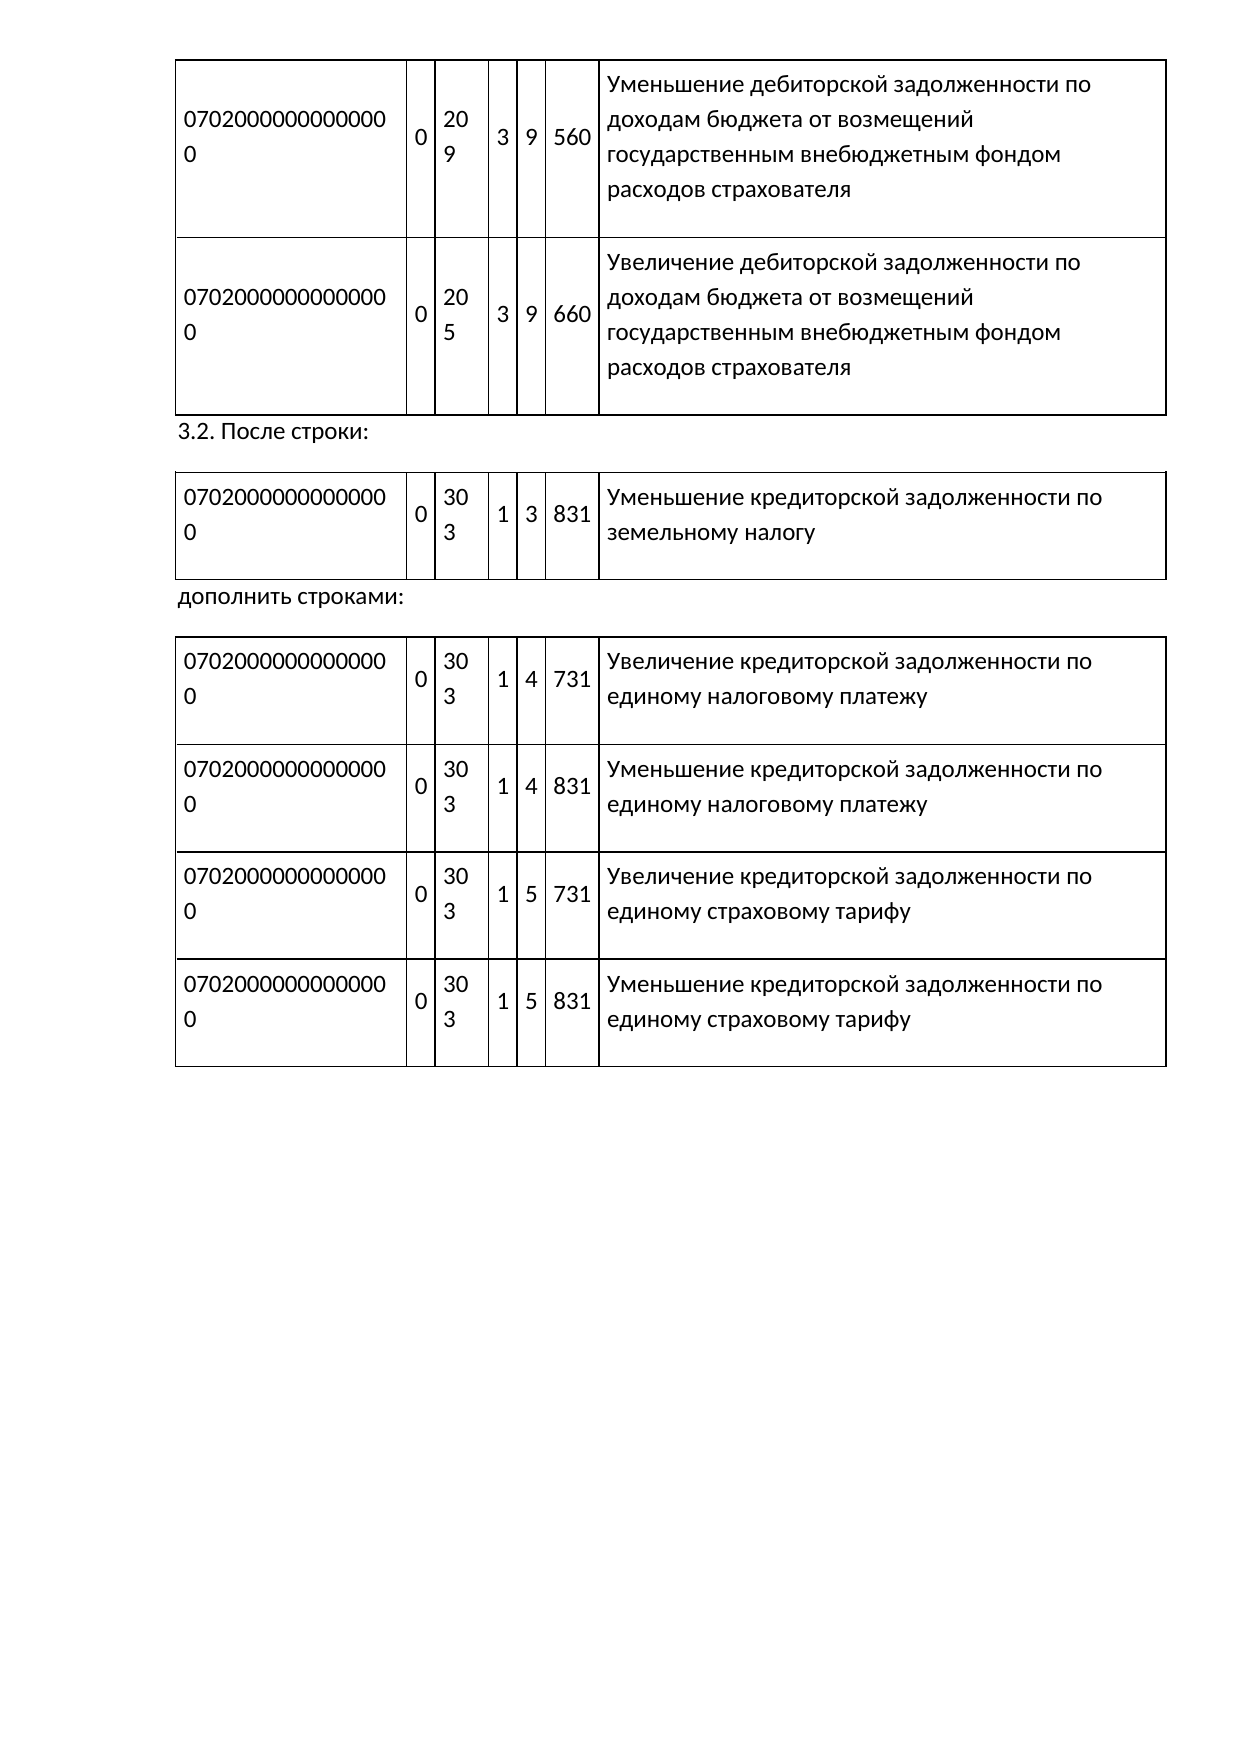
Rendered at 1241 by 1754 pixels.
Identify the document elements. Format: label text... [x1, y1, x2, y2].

table_header 560 [546, 61, 598, 237]
table_cell 303 [436, 745, 488, 851]
table_cell 831 [546, 745, 598, 851]
table_cell 4 [518, 745, 545, 851]
table_header 0 [407, 61, 434, 237]
table_cell 5 [518, 960, 545, 1066]
table_cell 831 [546, 960, 598, 1066]
table_header 07020000000000000 [176, 638, 406, 743]
table_cell 1 [489, 745, 516, 851]
table_cell Увеличение дебиторской задолженности по доходам бюджета от возмещений государственным внебюджетным фондом расходов страхователя [600, 238, 1165, 414]
table_header 07020000000000000 [176, 61, 406, 237]
table_cell 0 [407, 853, 434, 958]
table_header 209 [436, 61, 488, 237]
table_cell 5 [518, 853, 545, 958]
table_header 3 [489, 61, 516, 237]
table_cell Уменьшение кредиторской задолженности по единому налоговому платежу [600, 745, 1165, 851]
table_cell Увеличение кредиторской задолженности по единому страховому тарифу [600, 853, 1165, 958]
table_cell 07020000000000000 [176, 852, 406, 958]
table_header 303 [436, 638, 488, 743]
table_cell 07020000000000000 [176, 959, 406, 1066]
table_header 07020000000000000 [176, 473, 406, 579]
table_header 3 [518, 473, 545, 579]
table_header 9 [518, 61, 545, 237]
table_header 1 [489, 638, 516, 743]
table_cell 07020000000000000 [176, 238, 406, 414]
table_header 0 [407, 638, 434, 743]
table_cell Уменьшение кредиторской задолженности по единому страховому тарифу [600, 960, 1165, 1066]
table_cell 303 [436, 960, 488, 1066]
table_header 831 [546, 473, 598, 579]
table_header Уменьшение кредиторской задолженности по земельному налогу [600, 473, 1165, 579]
table_header 4 [518, 638, 545, 743]
table_cell 660 [546, 238, 598, 414]
table_header Увеличение кредиторской задолженности по единому налоговому платежу [600, 638, 1165, 743]
table_cell 1 [489, 960, 516, 1066]
table_cell 205 [436, 238, 488, 414]
table_cell 0 [407, 745, 434, 851]
table_header 0 [407, 473, 434, 579]
table_cell 9 [518, 238, 545, 414]
table_cell 0 [407, 238, 434, 414]
table_header 303 [436, 473, 488, 579]
table_header Уменьшение дебиторской задолженности по доходам бюджета от возмещений государственным внебюджетным фондом расходов страхователя [600, 61, 1165, 237]
table_cell 0 [407, 960, 434, 1066]
table_header 1 [489, 473, 516, 579]
table_cell 07020000000000000 [176, 745, 406, 851]
text 3.2. После строки: [177, 416, 1152, 446]
table_header 731 [546, 638, 598, 743]
text дополнить строками: [177, 580, 1152, 611]
table_cell 1 [489, 853, 516, 958]
table_cell 303 [436, 853, 488, 958]
table_cell 731 [546, 853, 598, 958]
table_cell 3 [489, 238, 516, 414]
